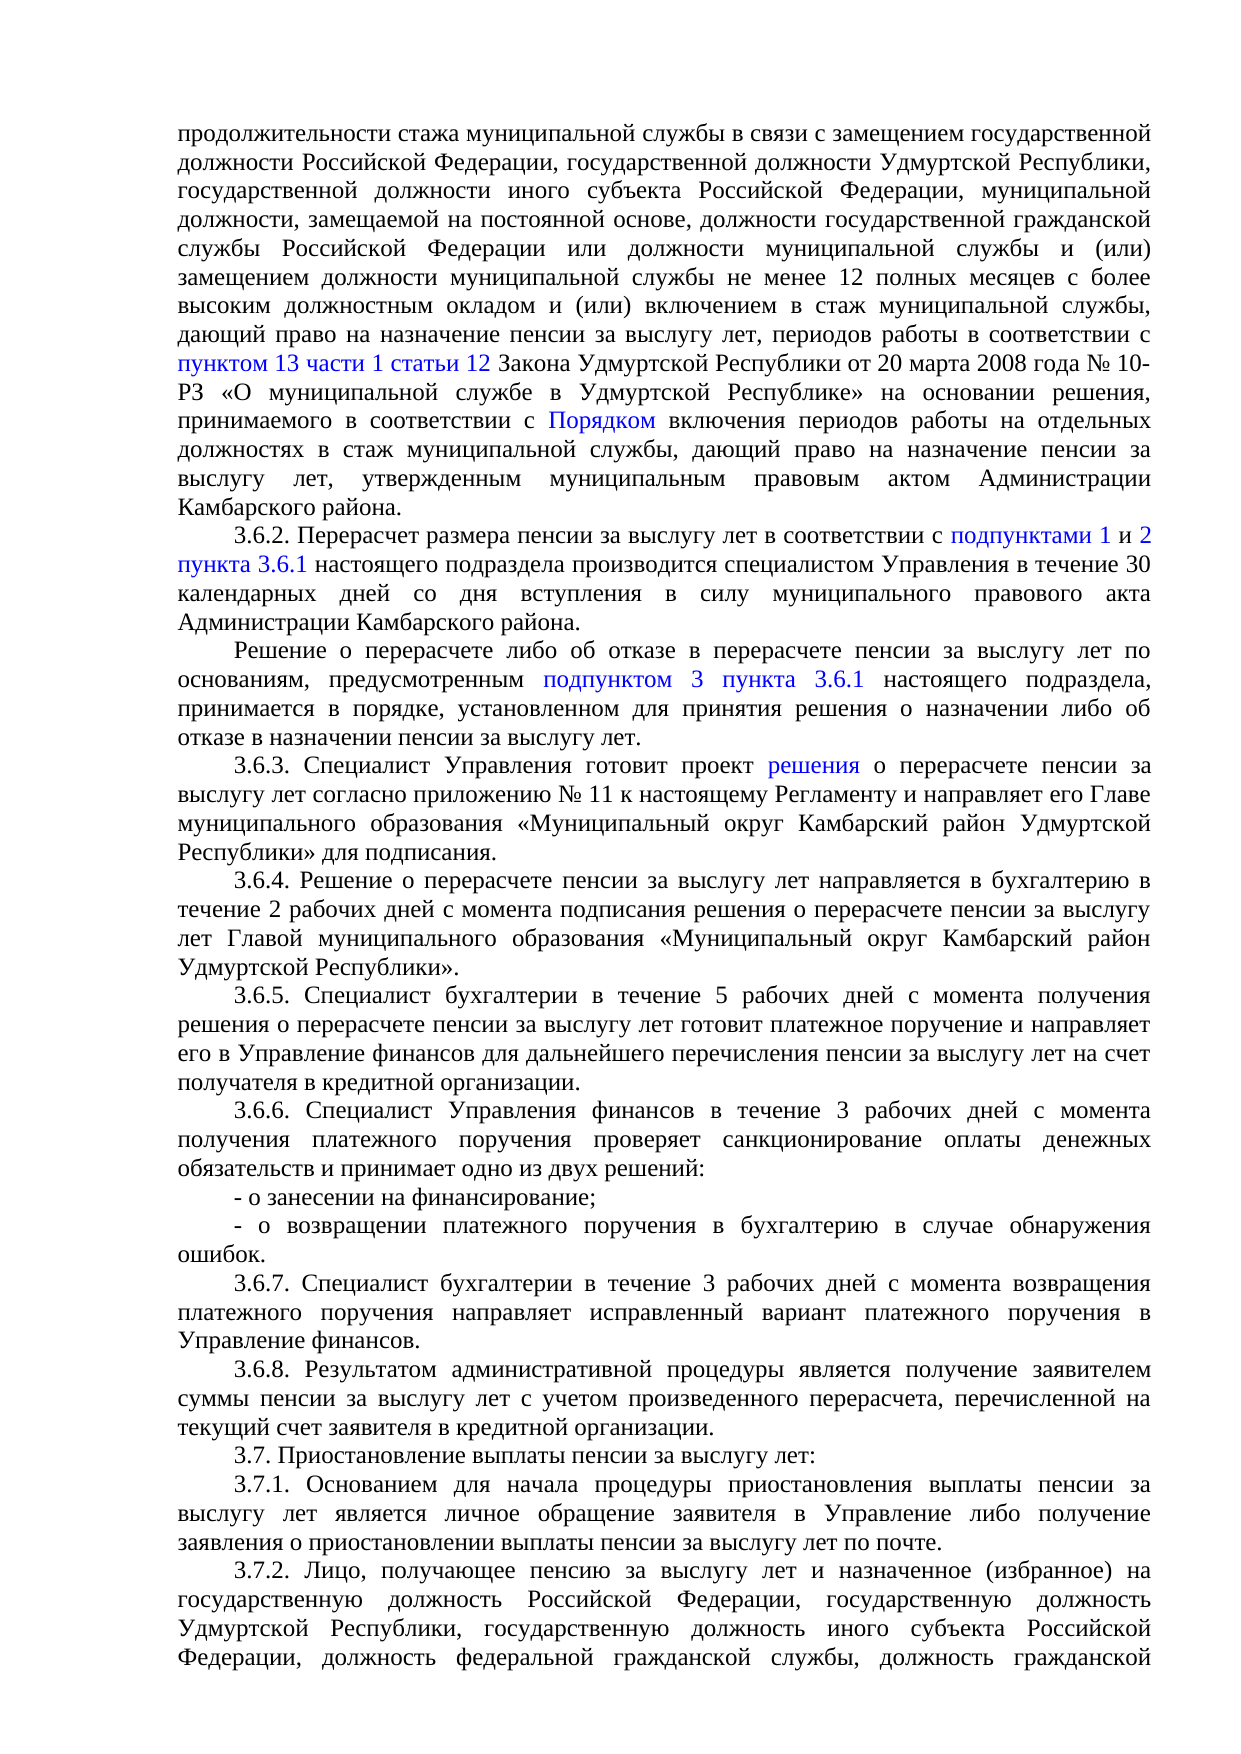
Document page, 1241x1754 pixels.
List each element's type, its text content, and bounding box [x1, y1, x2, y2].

text 3.6.4. Решение о перерасчете пенсии за выслугу лет направляется в бухгалтерию в течение 2 рабочих дней с момента подписания решения о перерасчете пенсии за выслугу лет Главой муниципального образования «Муниципальный округ Камбарский район Удмуртской Республики». [177, 866, 1152, 981]
text 3.6.8. Результатом административной процедуры является получение заявителем суммы пенсии за выслугу лет с учетом произведенного перерасчета, перечисленной на текущий счет заявителя в кредитной организации. [177, 1354, 1152, 1441]
text 3.6.5. Специалист бухгалтерии в течение 5 рабочих дней с момента получения решения о перерасчете пенсии за выслугу лет готовит платежное поручение и направляет его в Управление финансов для дальнейшего перечисления пенсии за выслугу лет на счет получателя в кредитной организации. [177, 981, 1152, 1096]
text 3.6.6. Специалист Управления финансов в течение 3 рабочих дней с момента получения платежного поручения проверяет санкционирование оплаты денежных обязательств и принимает одно из двух решений: [177, 1096, 1152, 1182]
text - о занесении на финансирование; [177, 1182, 1152, 1211]
text 3.6.7. Специалист бухгалтерии в течение 3 рабочих дней с момента возвращения платежного поручения направляет исправленный вариант платежного поручения в Управление финансов. [177, 1268, 1152, 1354]
text 3.7.1. Основанием для начала процедуры приостановления выплаты пенсии за выслугу лет является личное обращение заявителя в Управление либо получение заявления о приостановлении выплаты пенсии за выслугу лет по почте. [177, 1469, 1152, 1556]
text 3.7. Приостановление выплаты пенсии за выслугу лет: [177, 1441, 1152, 1469]
text 3.6.2. Перерасчет размера пенсии за выслугу лет в соответствии с подпунктами 1 и 2 пункта 3.6.1 настоящего подраздела производится специалистом Управления в течение 30 календарных дней со дня вступления в силу муниципального правового акта Администрации Камбарского района. [177, 521, 1152, 636]
text - о возвращении платежного поручения в бухгалтерию в случае обнаружения ошибок. [177, 1211, 1152, 1268]
text 3.6.3. Специалист Управления готовит проект решения о перерасчете пенсии за выслугу лет согласно приложению № 11 к настоящему Регламенту и направляет его Главе муниципального образования «Муниципальный округ Камбарский район Удмуртской Республики» для подписания. [177, 751, 1152, 866]
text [177, 1556, 1152, 1671]
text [177, 118, 1152, 521]
text Решение о перерасчете либо об отказе в перерасчете пенсии за выслугу лет по основаниям, предусмотренным подпунктом 3 пункта 3.6.1 настоящего подраздела, принимается в порядке, установленном для принятия решения о назначении либо об отказе в назначении пенсии за выслугу лет. [177, 636, 1152, 751]
